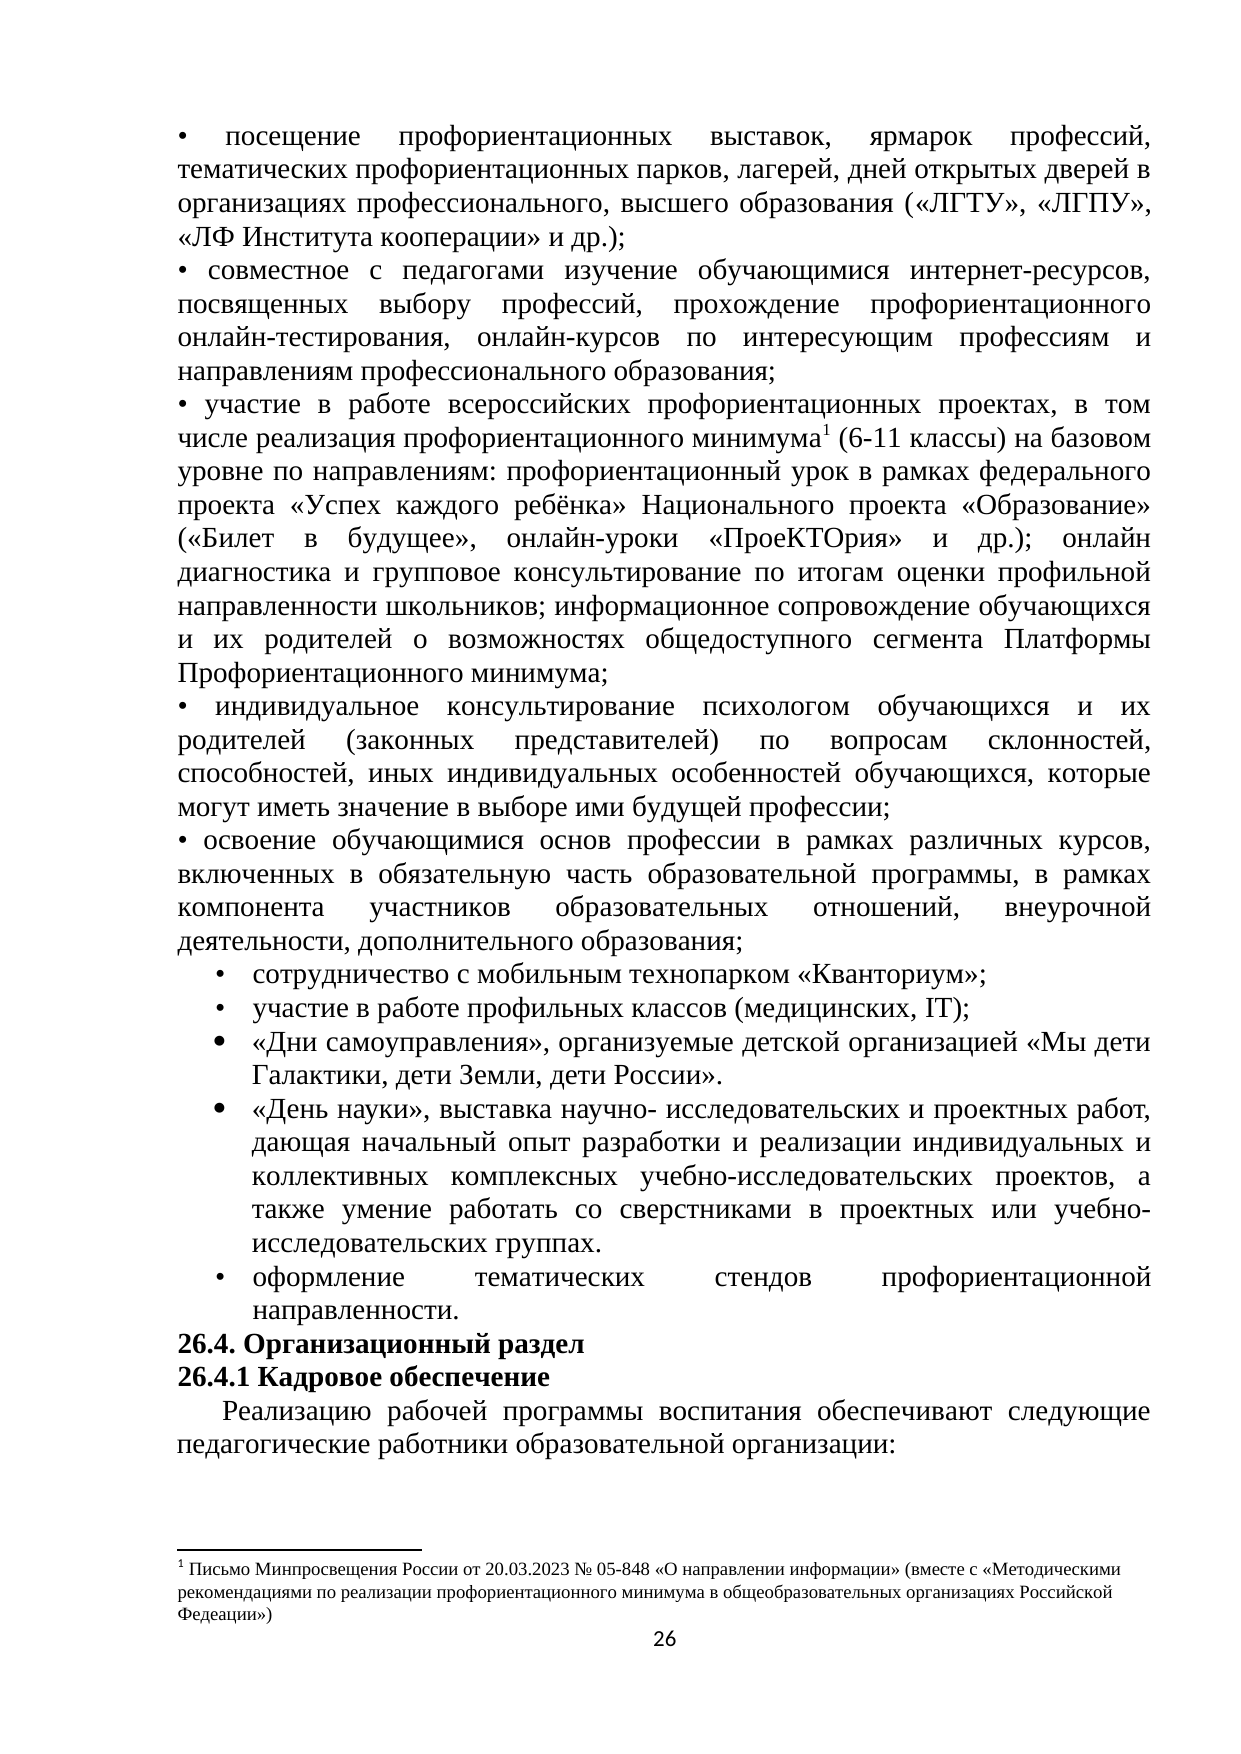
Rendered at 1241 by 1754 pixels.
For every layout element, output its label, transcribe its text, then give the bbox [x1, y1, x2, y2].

text • посещение профориентационных выставок, ярмарок профессий, тематических профориентационных парков, лагерей, дней открытых дверей в организациях профессионального, высшего образования («ЛГТУ», «ЛГПУ», «ЛФ Института кооперации» и др.); [177, 118, 1152, 252]
text 26.4. Организационный раздел [177, 1326, 1152, 1359]
list участие в работе профильных классов (медицинских, IT); [215, 990, 1152, 1024]
list оформление тематических стендов профориентационной направленности. [215, 1259, 1152, 1326]
text • участие в работе всероссийских профориентационных проектах, в том числе реализация профориентационного минимума (6-11 классы) на базовом уровне по направлениям: профориентационный урок в рамках федерального проекта «Успех каждого ребёнка» Национального проекта «Образование» («Билет в будущее», онлайн-уроки «ПроеКТОрия» и др.); онлайн диагностика и групповое консультирование по итогам оценки профильной направленности школьников; информационное сопровождение обучающихся и их родителей о возможностях общедоступного сегмента Платформы Профориентационного минимума; [177, 386, 1152, 688]
text • освоение обучающимися основ профессии в рамках различных курсов, включенных в обязательную часть образовательной программы, в рамках компонента участников образовательных отношений, внеурочной деятельности, дополнительного образования; [177, 822, 1152, 957]
text Реализацию рабочей программы воспитания обеспечивают следующие педагогические работники образовательной организации: [175, 1393, 1152, 1460]
list «День науки», выставка научно- исследовательских и проектных работ, дающая начальный опыт разработки и реализации индивидуальных и коллективных комплексных учебно-исследовательских проектов, а также умение работать со сверстниками в проектных или учебно-исследовательских группах. [214, 1091, 1152, 1259]
list «Дни самоуправления», организуемые детской организацией «Мы дети Галактики, дети Земли, дети России». [214, 1024, 1152, 1091]
text • совместное с педагогами изучение обучающимися интернет-ресурсов, посвященных выбору профессий, прохождение профориентационного онлайн-тестирования, онлайн-курсов по интересующим профессиям и направлениям профессионального образования; [177, 252, 1152, 386]
text • индивидуальное консультирование психологом обучающихся и их родителей (законных представителей) по вопросам склонностей, способностей, иных индивидуальных особенностей обучающихся, которые могут иметь значение в выборе ими будущей профессии; [177, 688, 1152, 822]
text 26.4.1 Кадровое обеспечение [177, 1359, 1152, 1393]
list сотрудничество с мобильным технопарком «Кванториум»; [215, 957, 1152, 990]
